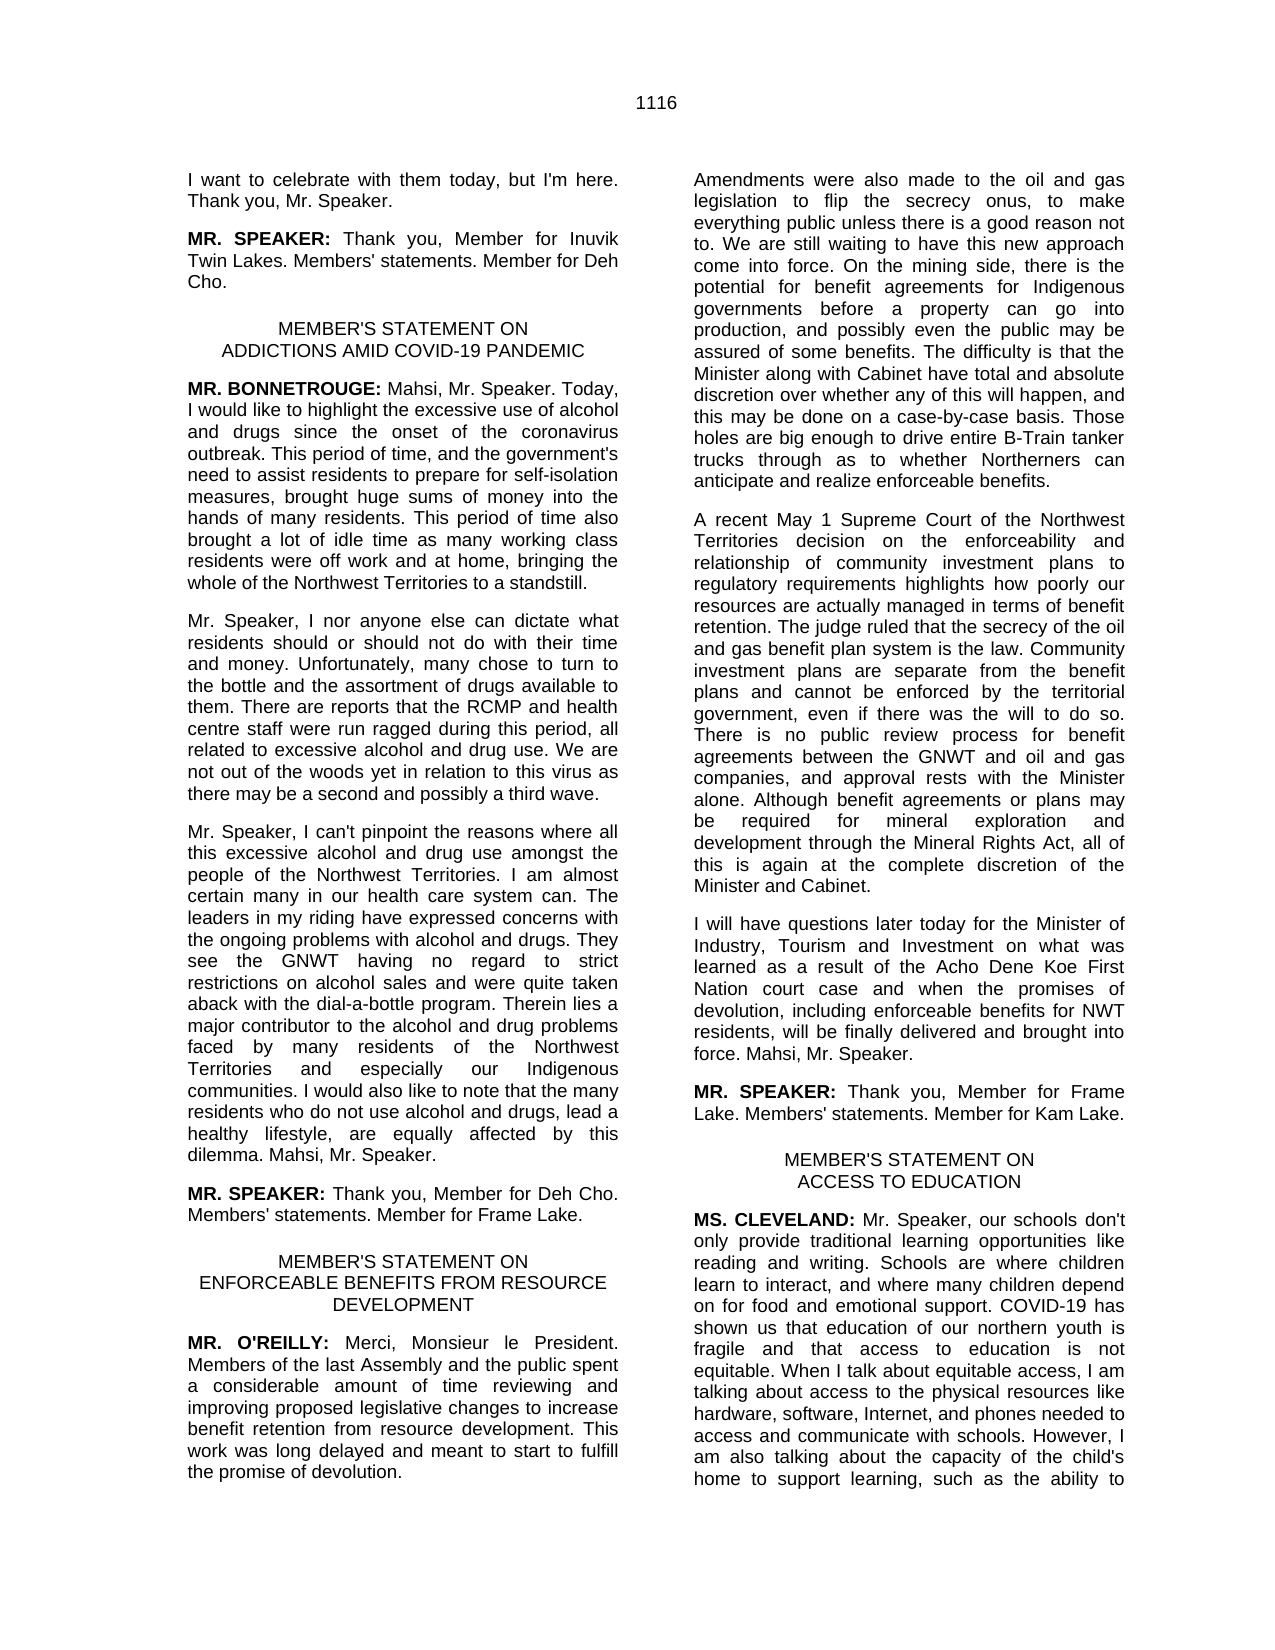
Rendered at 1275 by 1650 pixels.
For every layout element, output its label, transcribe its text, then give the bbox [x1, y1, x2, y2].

subtitle Member's Statement on Addictions Amid COVID-19 Pandemic [187, 318, 619, 361]
text I will have questions later today for the Minister of Industry, Tourism and Investment on what was learned as a result of the Acho Dene Koe First Nation court case and when the promises of devolution, including enforceable benefits for NWT residents, will be finally delivered and brought into force. Mahsi, Mr. Speaker. [694, 913, 1125, 1064]
text MR. SPEAKER: Thank you, Member for Frame Lake. Members' statements. Member for Kam Lake. [694, 1081, 1125, 1124]
text MR. BONNETROUGE: Mahsi, Mr. Speaker. Today, I would like to highlight the excessive use of alcohol and drugs since the onset of the coronavirus outbreak. This period of time, and the government's need to assist residents to prepare for self-isolation measures, brought huge sums of money into the hands of many residents. This period of time also brought a lot of idle time as many working class residents were off work and at home, bringing the whole of the Northwest Territories to a standstill. [187, 378, 619, 593]
text Amendments were also made to the oil and gas legislation to flip the secrecy onus, to make everything public unless there is a good reason not to. We are still waiting to have this new approach come into force. On the mining side, there is the potential for benefit agreements for Indigenous governments before a property can go into production, and possibly even the public may be assured of some benefits. The difficulty is that the Minister along with Cabinet have total and absolute discretion over whether any of this will happen, and this may be done on a case-by-case basis. Those holes are big enough to drive entire B-Train tanker trucks through as to whether Northerners can anticipate and realize enforceable benefits. [694, 168, 1125, 492]
text Mr. Speaker, I can't pinpoint the reasons where all this excessive alcohol and drug use amongst the people of the Northwest Territories. I am almost certain many in our health care system can. The leaders in my riding have expressed concerns with the ongoing problems with alcohol and drugs. They see the GNWT having no regard to strict restrictions on alcohol sales and were quite taken aback with the dial-a-bottle program. Therein lies a major contributor to the alcohol and drug problems faced by many residents of the Northwest Territories and especially our Indigenous communities. I would also like to note that the many residents who do not use alcohol and drugs, lead a healthy lifestyle, are equally affected by this dilemma. Mahsi, Mr. Speaker. [187, 821, 619, 1166]
subtitle Member's Statement on Enforceable Benefits from Resource Development [187, 1250, 619, 1315]
text MR. O'REILLY: Merci, Monsieur le President. Members of the last Assembly and the public spent a considerable amount of time reviewing and improving proposed legislative changes to increase benefit retention from resource development. This work was long delayed and meant to start to fulfill the promise of devolution. [187, 1332, 619, 1483]
text Mr. Speaker, I nor anyone else can dictate what residents should or should not do with their time and money. Unfortunately, many chose to turn to the bottle and the assortment of drugs available to them. There are reports that the RCMP and health centre staff were run ragged during this period, all related to excessive alcohol and drug use. We are not out of the woods yet in relation to this virus as there may be a second and possibly a third wave. [187, 610, 619, 804]
subtitle Member's Statement on Access to Education [694, 1149, 1125, 1192]
text MR. SPEAKER: Thank you, Member for Deh Cho. Members' statements. Member for Frame Lake. [187, 1182, 619, 1225]
text MR. SPEAKER: Thank you, Member for Inuvik Twin Lakes. Members' statements. Member for Deh Cho. [187, 228, 619, 293]
text A recent May 1 Supreme Court of the Northwest Territories decision on the enforceability and relationship of community investment plans to regulatory requirements highlights how poorly our resources are actually managed in terms of benefit retention. The judge ruled that the secrecy of the oil and gas benefit plan system is the law. Community investment plans are separate from the benefit plans and cannot be enforced by the territorial government, even if there was the will to do so. There is no public review process for benefit agreements between the GNWT and oil and gas companies, and approval rests with the Minister alone. Although benefit agreements or plans may be required for mineral exploration and development through the Mineral Rights Act, all of this is again at the complete discretion of the Minister and Cabinet. [694, 508, 1125, 897]
